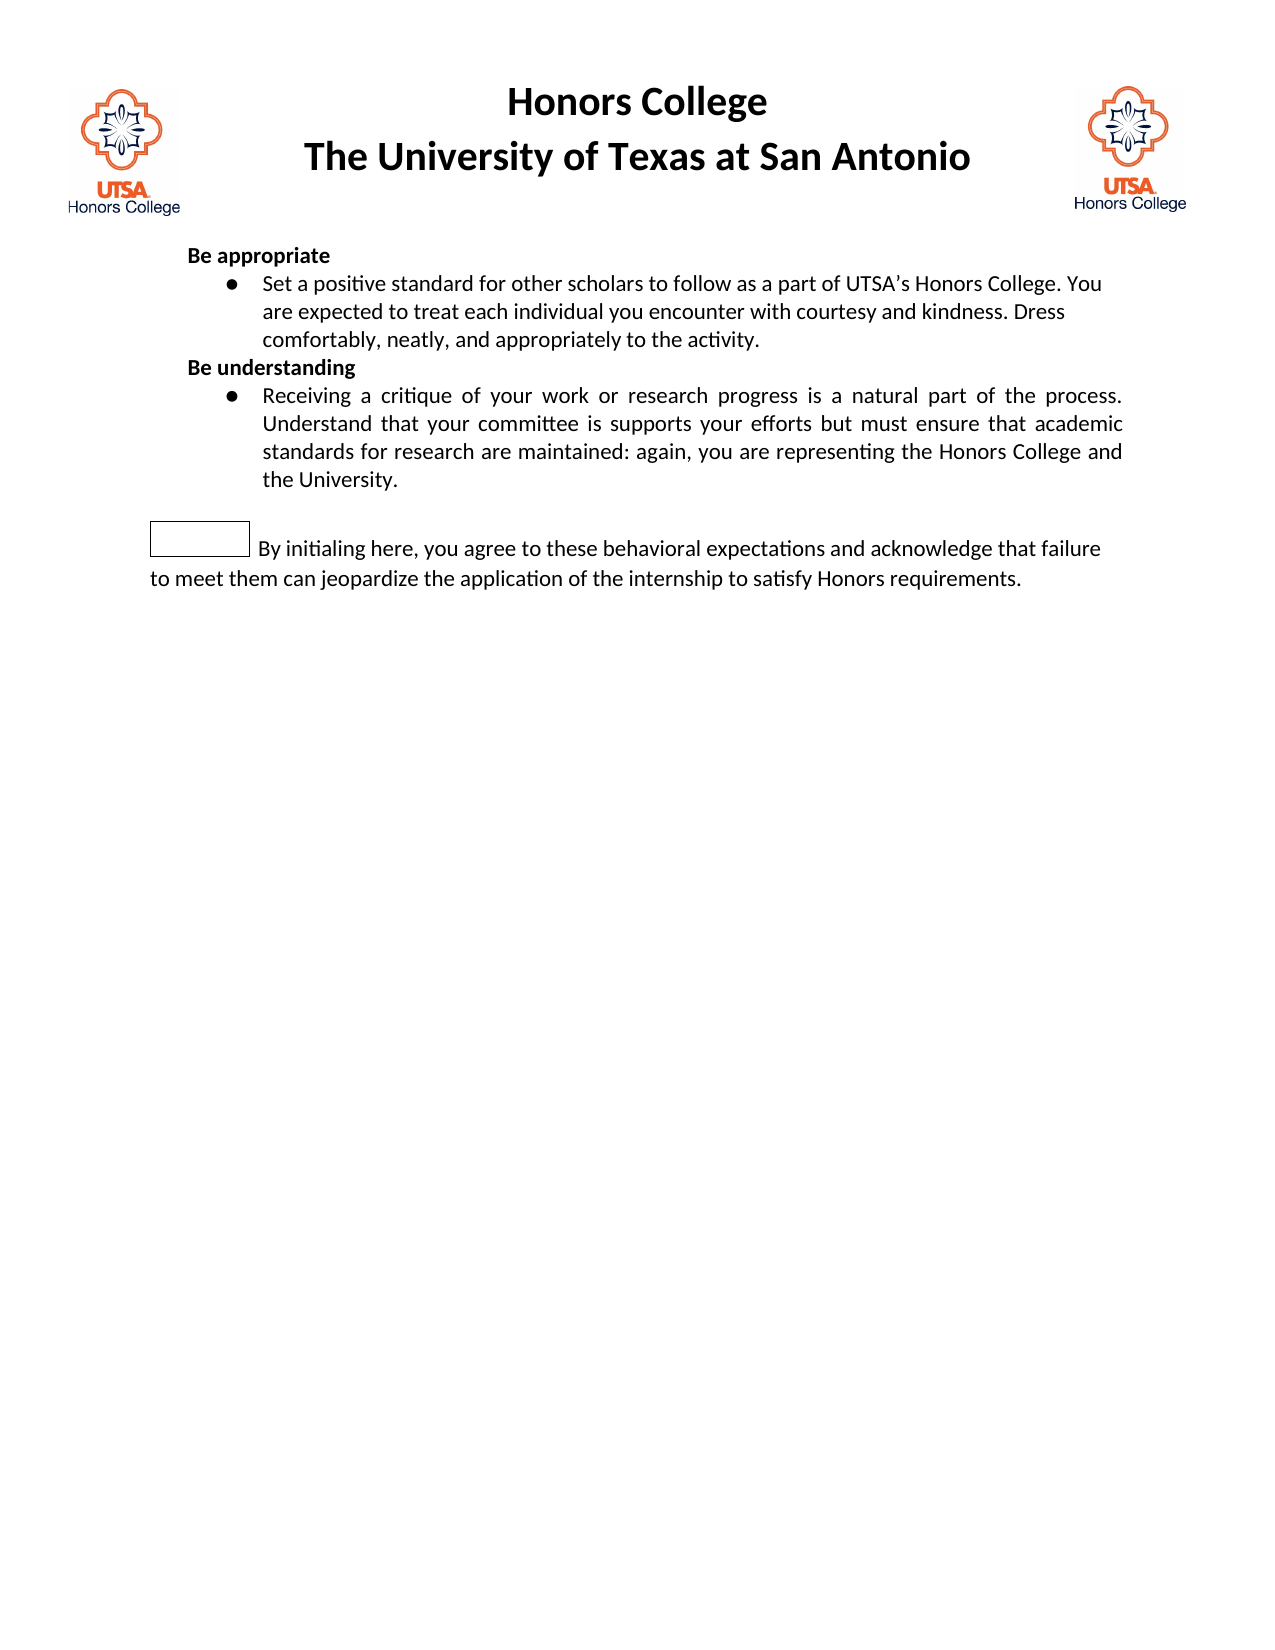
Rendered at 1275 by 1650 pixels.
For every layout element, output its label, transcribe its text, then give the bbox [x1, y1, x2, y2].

picture [1075, 86, 1186, 212]
text Be appropriate [187, 241, 1125, 269]
picture [68, 89, 180, 216]
text Be understanding [187, 353, 1125, 381]
text By initialing here, you agree to these behavioral expectations and acknowledge that failure to meet them can jeopardize the application of the internship to satisfy Honors requirements. [150, 521, 1125, 592]
list Receiving a critique of your work or research progress is a natural part of the process. Understand that your committee is supports your efforts but must ensure that academic standards for research are maintained: again, you are representing the Honors College and the University. [225, 381, 1125, 493]
list Set a positive standard for other scholars to follow as a part of UTSA’s Honors College. You are expected to treat each individual you encounter with courtesy and kindness. Dress comfortably, neatly, and appropriately to the activity. [225, 269, 1125, 353]
